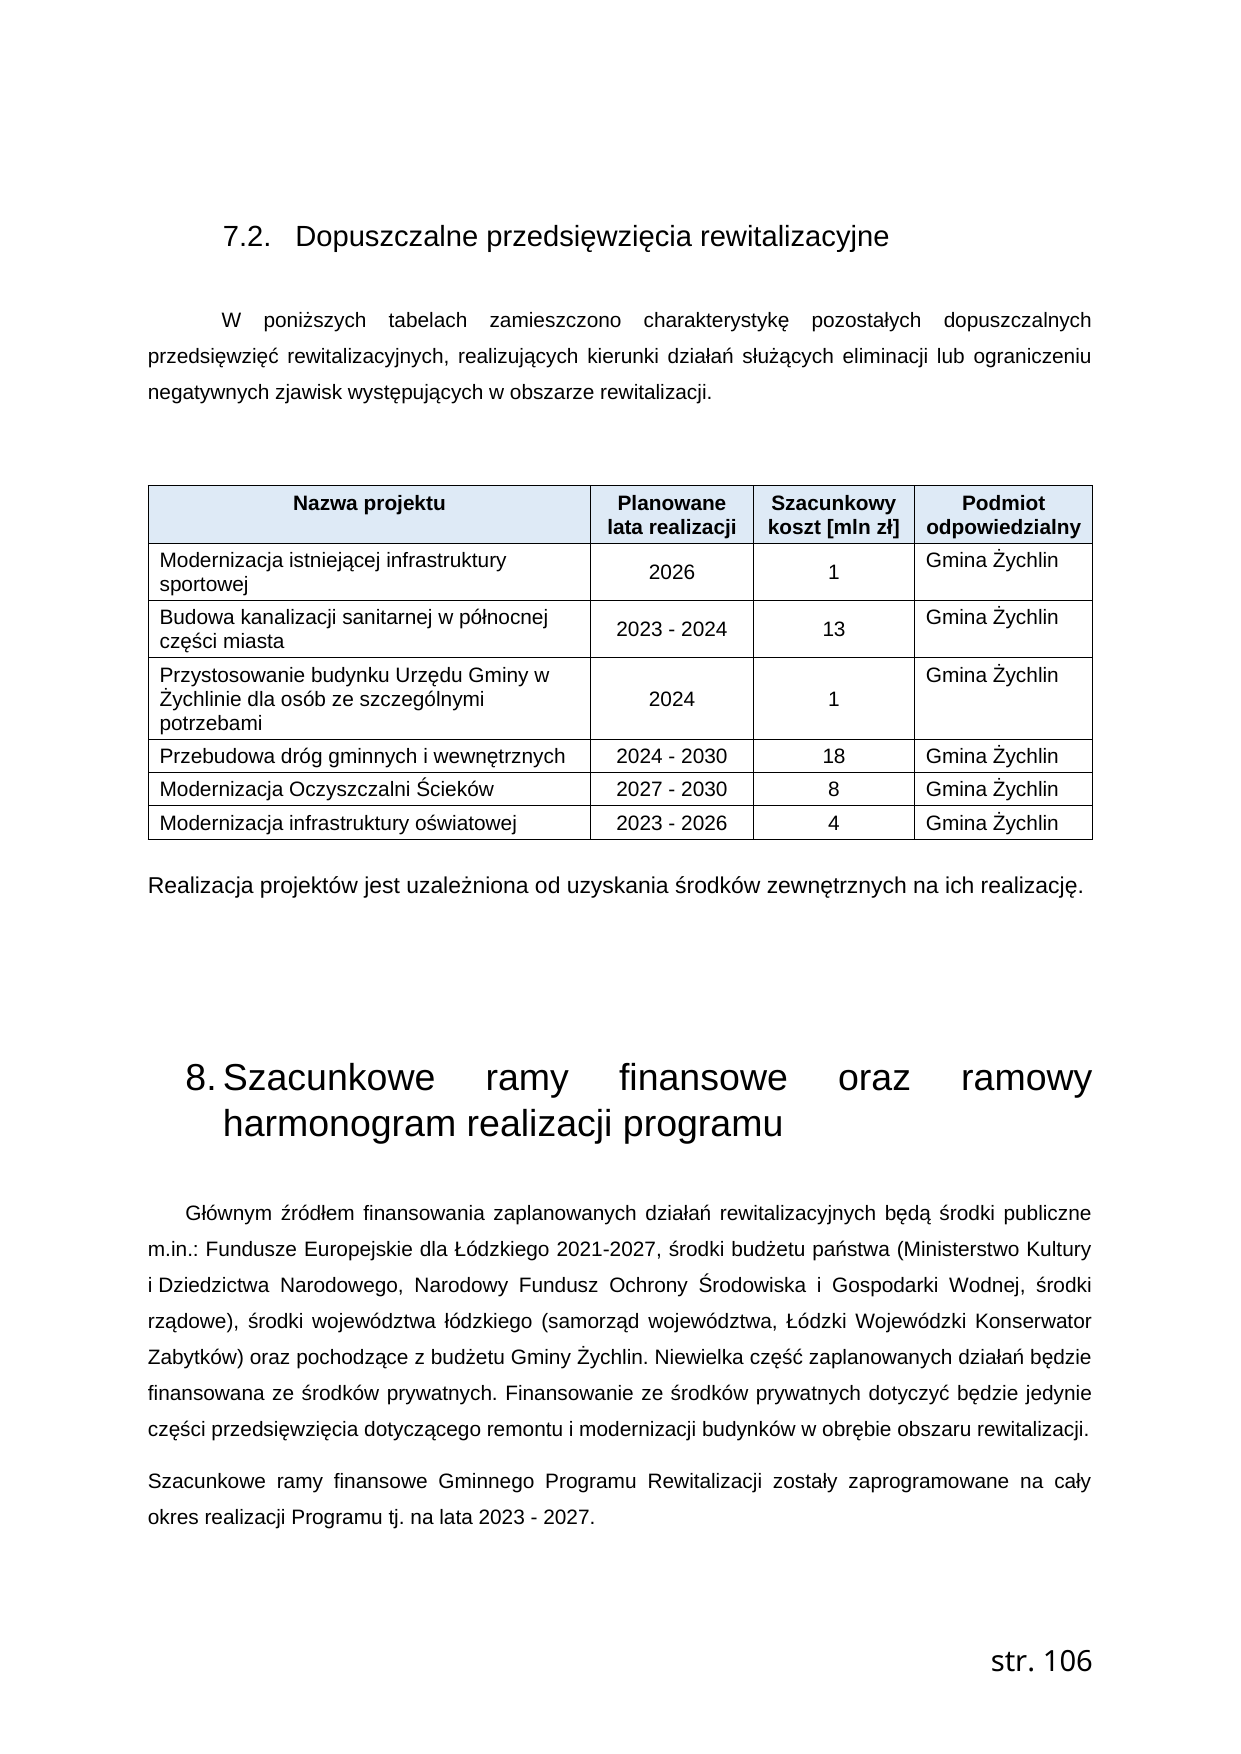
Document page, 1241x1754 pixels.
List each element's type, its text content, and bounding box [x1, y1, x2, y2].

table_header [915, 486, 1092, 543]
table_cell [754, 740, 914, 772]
text Szacunkowe ramy finansowe Gminnego Programu Rewitalizacji zostały zaprogramowane na cały okres realizacji Programu tj. na lata 2023 - 2027. [148, 1469, 1093, 1529]
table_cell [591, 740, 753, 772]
list Dopuszczalne przedsięwzięcia rewitalizacyjne [223, 219, 1093, 253]
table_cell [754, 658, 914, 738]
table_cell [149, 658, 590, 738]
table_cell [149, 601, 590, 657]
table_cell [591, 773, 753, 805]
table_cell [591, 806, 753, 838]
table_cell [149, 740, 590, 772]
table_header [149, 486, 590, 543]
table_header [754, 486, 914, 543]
text Głównym źródłem finansowania zaplanowanych działań rewitalizacyjnych będą środki publiczne m.in.: Fundusze Europejskie dla Łódzkiego 2021-2027, środki budżetu państwa (Ministerstwo Kultury i Dziedzictwa Narodowego, Narodowy Fundusz Ochrony Środowiska i Gospodarki Wodnej, środki rządowe), środki województwa łódzkiego (samorząd województwa, Łódzki Wojewódzki Konserwator Zabytków) oraz pochodzące z budżetu Gminy Żychlin. Niewielka część zaplanowanych działań będzie finansowana ze środków prywatnych. Finansowanie ze środków prywatnych dotyczyć będzie jedynie części przedsięwzięcia dotyczącego remontu i modernizacji budynków w obrębie obszaru rewitalizacji. [148, 1201, 1093, 1440]
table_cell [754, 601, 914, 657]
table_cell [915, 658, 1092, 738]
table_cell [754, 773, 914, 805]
text Realizacja projektów jest uzależniona od uzyskania środków zewnętrznych na ich realizację. [148, 872, 1093, 898]
list Szacunkowe ramy finansowe oraz ramowy harmonogram realizacji programu [185, 1055, 1093, 1145]
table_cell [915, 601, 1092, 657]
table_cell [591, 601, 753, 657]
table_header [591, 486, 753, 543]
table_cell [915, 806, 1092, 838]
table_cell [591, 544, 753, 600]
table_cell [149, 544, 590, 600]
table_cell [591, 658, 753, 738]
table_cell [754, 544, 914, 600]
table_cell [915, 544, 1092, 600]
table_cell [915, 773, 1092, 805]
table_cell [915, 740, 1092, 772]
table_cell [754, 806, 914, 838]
text W poniższych tabelach zamieszczono charakterystykę pozostałych dopuszczalnych przedsięwzięć rewitalizacyjnych, realizujących kierunki działań służących eliminacji lub ograniczeniu negatywnych zjawisk występujących w obszarze rewitalizacji. [148, 308, 1093, 404]
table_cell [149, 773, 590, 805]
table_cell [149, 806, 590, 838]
